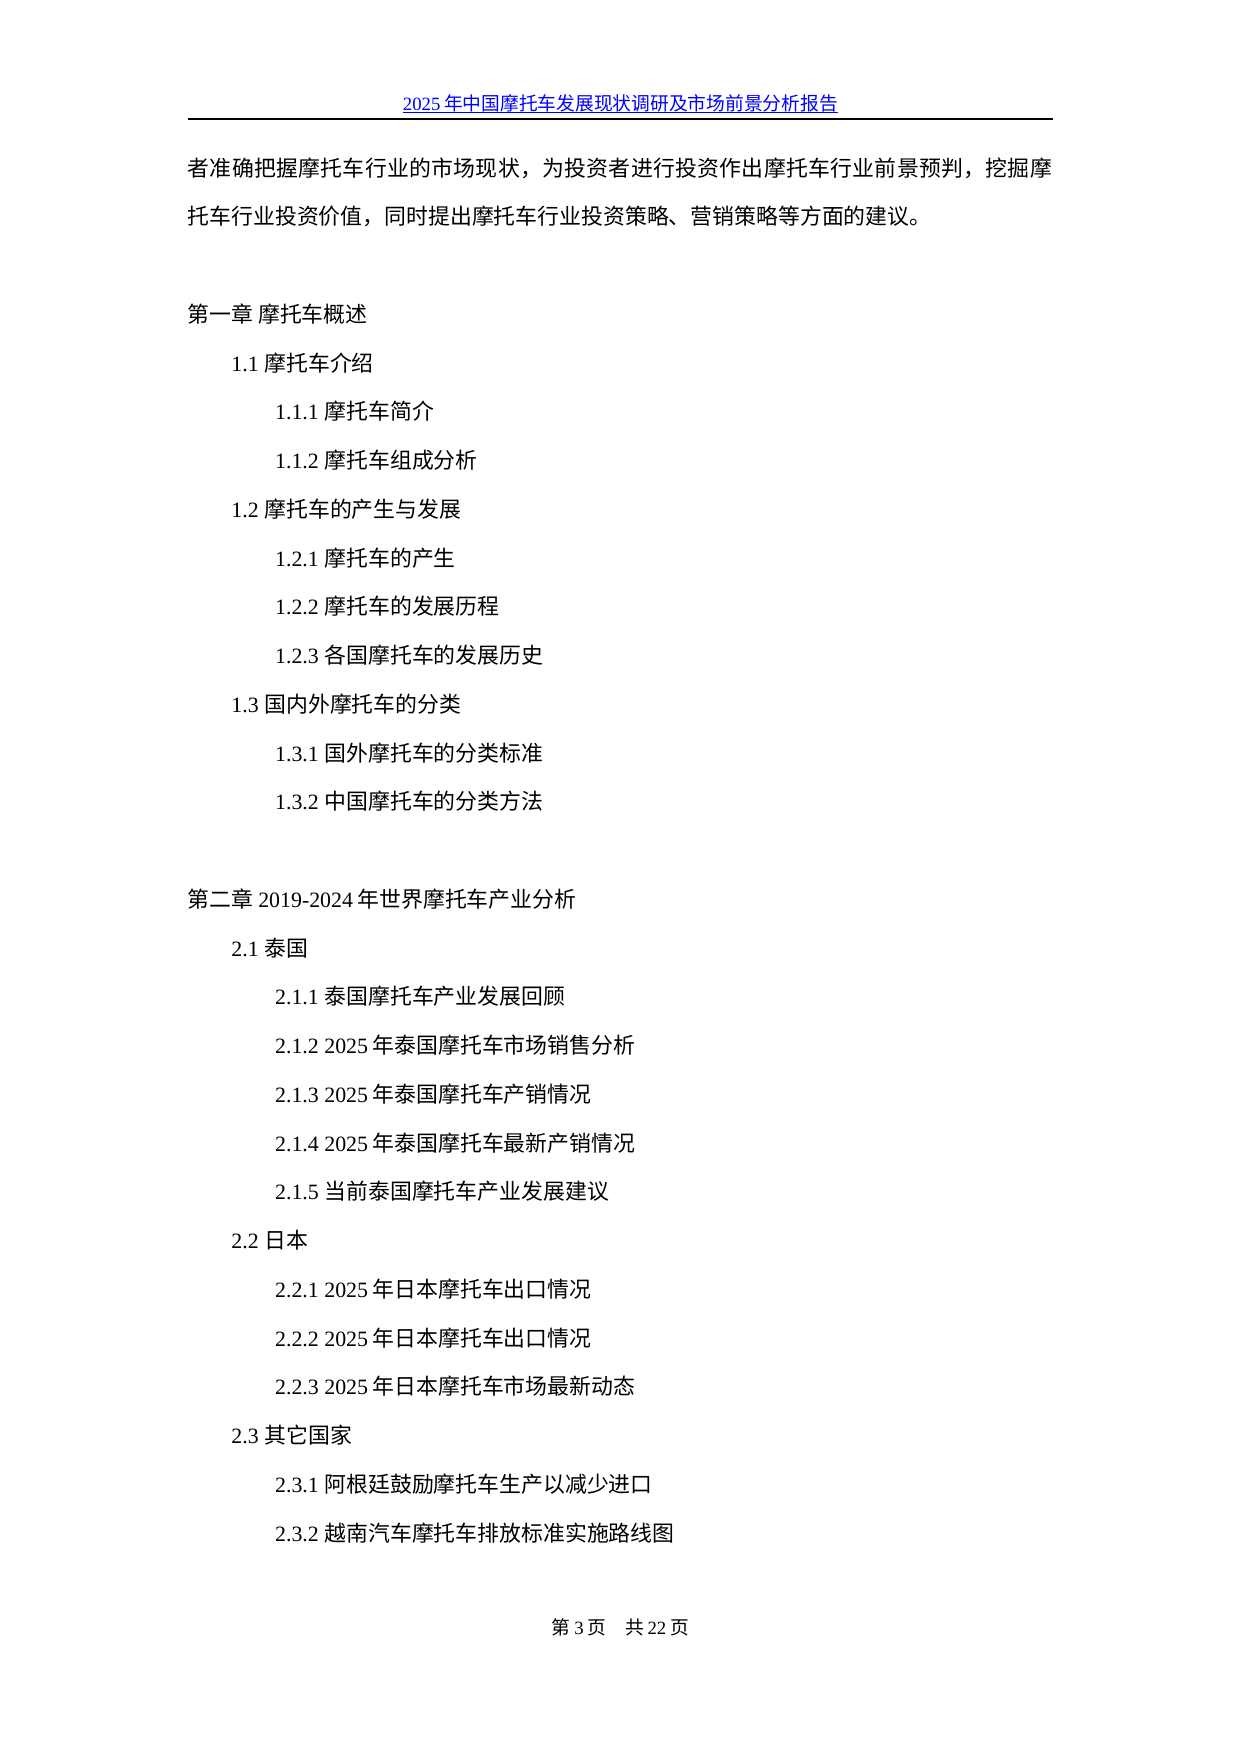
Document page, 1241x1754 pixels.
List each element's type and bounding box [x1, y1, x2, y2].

text [187, 150, 1053, 1548]
